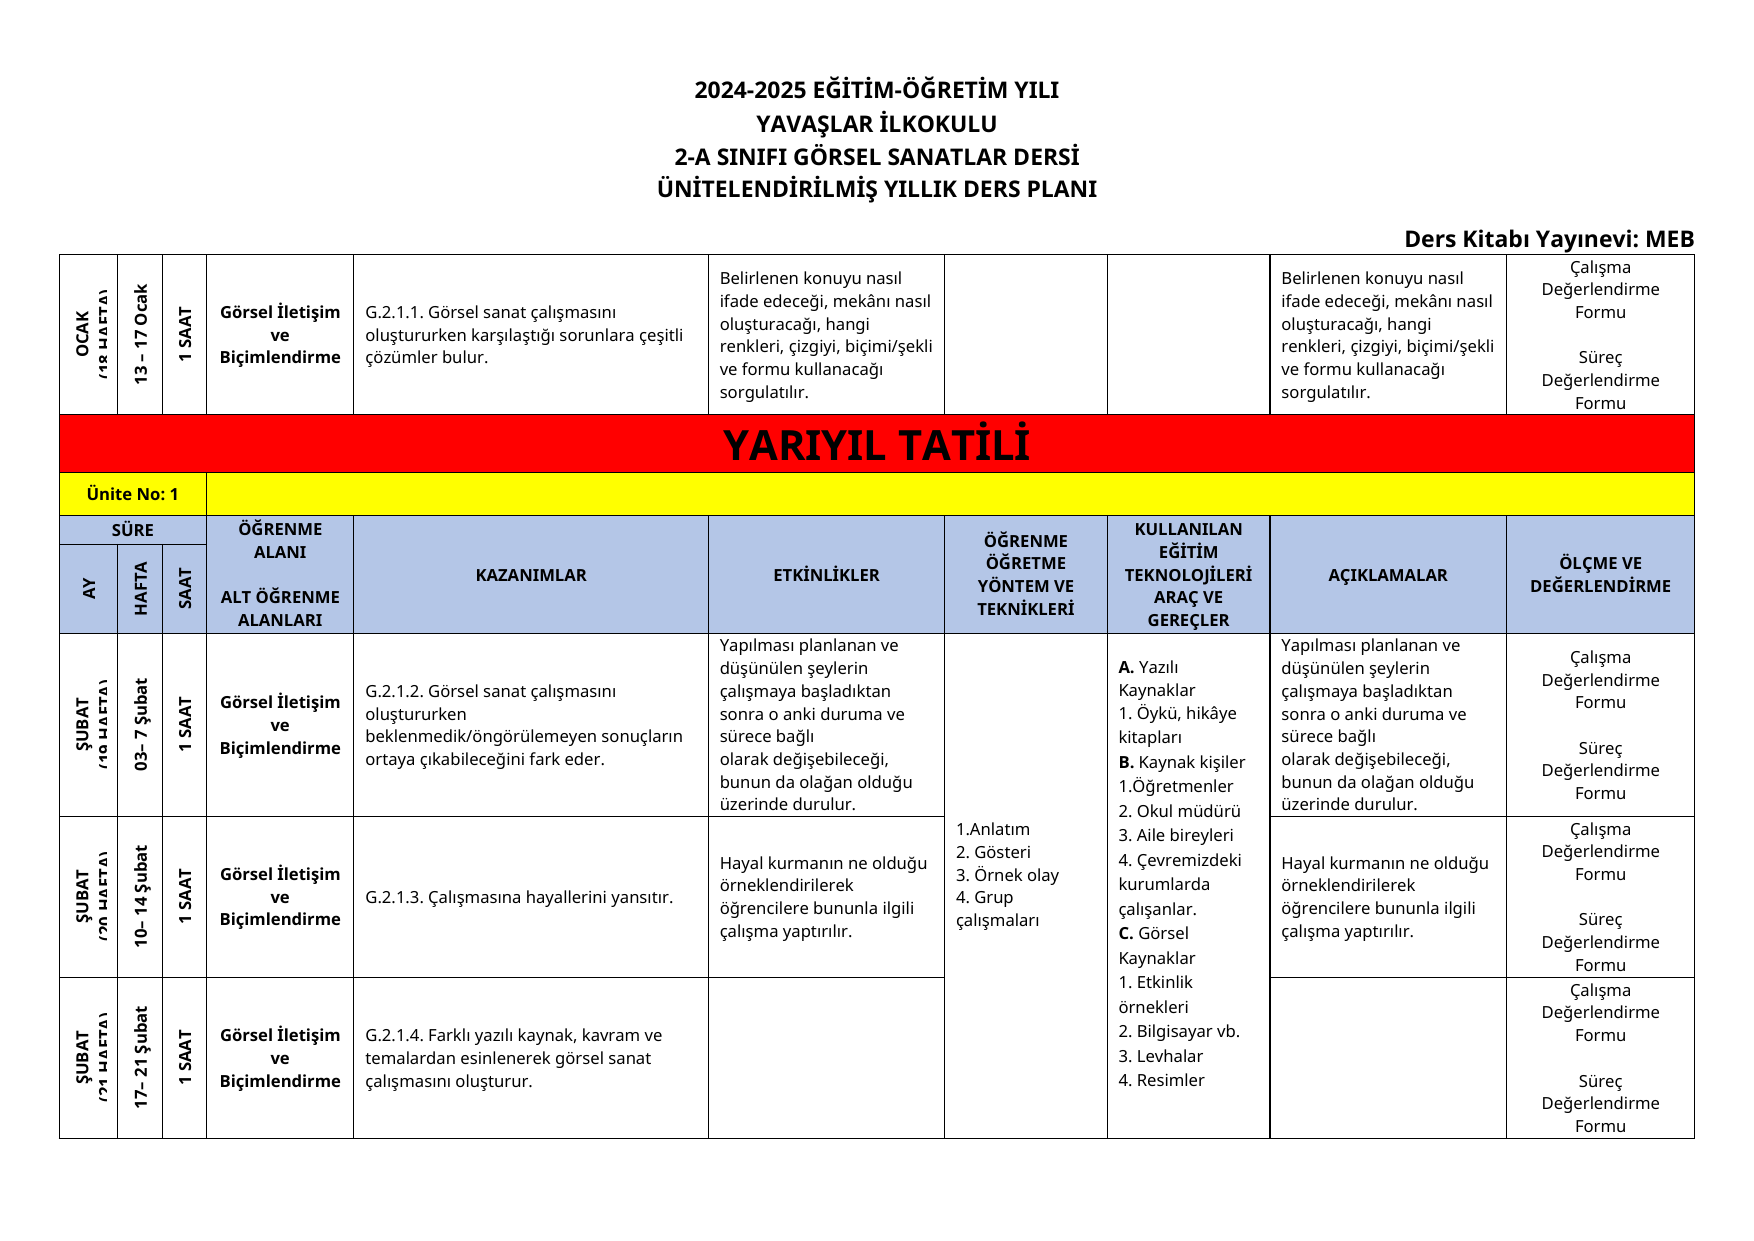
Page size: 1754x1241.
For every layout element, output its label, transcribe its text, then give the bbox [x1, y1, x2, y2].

table_cell 13 – 17 Ocak [118, 255, 162, 414]
table_cell ÖĞRENME ALANI ALT ÖĞRENME ALANLARI [207, 516, 353, 633]
table_cell [1271, 978, 1506, 1138]
table_cell G.2.1.3. Çalışmasına hayallerini yansıtır. [354, 817, 708, 977]
table_cell ÖĞRENME ÖĞRETME YÖNTEM VE TEKNİKLERİ [945, 516, 1107, 633]
table_cell G.2.1.2. Görsel sanat çalışmasını oluştururken beklenmedik/öngörülemeyen sonuçların ortaya çıkabileceğini fark eder. [354, 634, 708, 816]
table_cell ŞUBAT (19.HAFTA) [60, 634, 117, 816]
table_cell YARIYIL TATİLİ [60, 415, 1694, 472]
table_cell 1.Anlatım 2. Gösteri 3. Örnek olay 4. Grup çalışmaları [945, 634, 1107, 1138]
table_cell ÖLÇME VE DEĞERLENDİRME [1507, 516, 1694, 633]
table_cell ŞUBAT (20.HAFTA) [60, 817, 117, 977]
table_cell A. Yazılı Kaynaklar 1. Öykü, hikâye kitapları B. Kaynak kişiler 1.Öğretmenler 2. Okul müdürü 3. Aile bireyleri 4. Çevremizdeki kurumlarda çalışanlar. C. Görsel Kaynaklar 1. Etkinlik örnekleri 2. Bilgisayar vb. 3. Levhalar 4. Resimler [1108, 634, 1269, 1138]
table_cell [207, 473, 1694, 515]
table_cell Görsel İletişim ve Biçimlendirme [207, 817, 353, 977]
table_cell Belirlenen konuyu nasıl ifade edeceği, mekânı nasıl oluşturacağı, hangi renkleri, çizgiyi, biçimi/şekli ve formu kullanacağı sorgulatılır. [709, 255, 944, 414]
table_cell AÇIKLAMALAR [1271, 516, 1506, 633]
table_cell Ünite No: 1 [60, 473, 206, 515]
table_cell ŞUBAT (21.HAFTA) [60, 978, 117, 1138]
table_cell 1 SAAT [163, 817, 206, 977]
table_cell 1 SAAT [163, 634, 206, 816]
table_cell KAZANIMLAR [354, 516, 708, 633]
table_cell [207, 978, 353, 1138]
table_cell 03– 7 Şubat [118, 634, 162, 816]
table_cell Yapılması planlanan ve düşünülen şeylerin çalışmaya başladıktan sonra o anki duruma ve sürece bağlı olarak değişebileceği, bunun da olağan olduğu üzerinde durulur. [1271, 634, 1506, 816]
table_cell 10– 14 Şubat [118, 817, 162, 977]
table_cell SÜRE [60, 516, 206, 544]
table_cell Çalışma Değerlendirme Formu Süreç Değerlendirme Formu [1507, 634, 1694, 816]
table_cell 17– 21 Şubat [118, 978, 162, 1138]
table_cell Belirlenen konuyu nasıl ifade edeceği, mekânı nasıl oluşturacağı, hangi renkleri, çizgiyi, biçimi/şekli ve formu kullanacağı sorgulatılır. [1271, 255, 1506, 414]
table_cell KULLANILAN EĞİTİM TEKNOLOJİLERİ ARAÇ VE GEREÇLER [1108, 516, 1269, 633]
table_cell AY [60, 545, 117, 633]
table_cell 1 SAAT [163, 255, 206, 414]
table_cell [709, 978, 944, 1138]
table_cell Görsel İletişim ve Biçimlendirme [207, 255, 353, 414]
table_cell Görsel İletişim ve Biçimlendirme [207, 634, 353, 816]
table_cell G.2.1.4. Farklı yazılı kaynak, kavram ve temalardan esinlenerek görsel sanat çalışmasını oluşturur. [354, 978, 708, 1138]
table_cell HAFTA [118, 545, 162, 633]
table_cell Hayal kurmanın ne olduğu örneklendirilerek öğrencilere bununla ilgili çalışma yaptırılır. [709, 817, 944, 977]
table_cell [1507, 978, 1694, 1138]
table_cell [1507, 255, 1694, 414]
table_cell OCAK (18.HAFTA) [60, 255, 117, 414]
table_cell G.2.1.1. Görsel sanat çalışmasını oluştururken karşılaştığı sorunlara çeşitli çözümler bulur. [354, 255, 708, 414]
table_cell SAAT [163, 545, 206, 633]
table_cell ETKİNLİKLER [709, 516, 944, 633]
table_cell Çalışma Değerlendirme Formu Süreç Değerlendirme Formu [1507, 817, 1694, 977]
table_cell Hayal kurmanın ne olduğu örneklendirilerek öğrencilere bununla ilgili çalışma yaptırılır. [1271, 817, 1506, 977]
table_cell Yapılması planlanan ve düşünülen şeylerin çalışmaya başladıktan sonra o anki duruma ve sürece bağlı olarak değişebileceği, bunun da olağan olduğu üzerinde durulur. [709, 634, 944, 816]
table_cell 1 SAAT [163, 978, 206, 1138]
